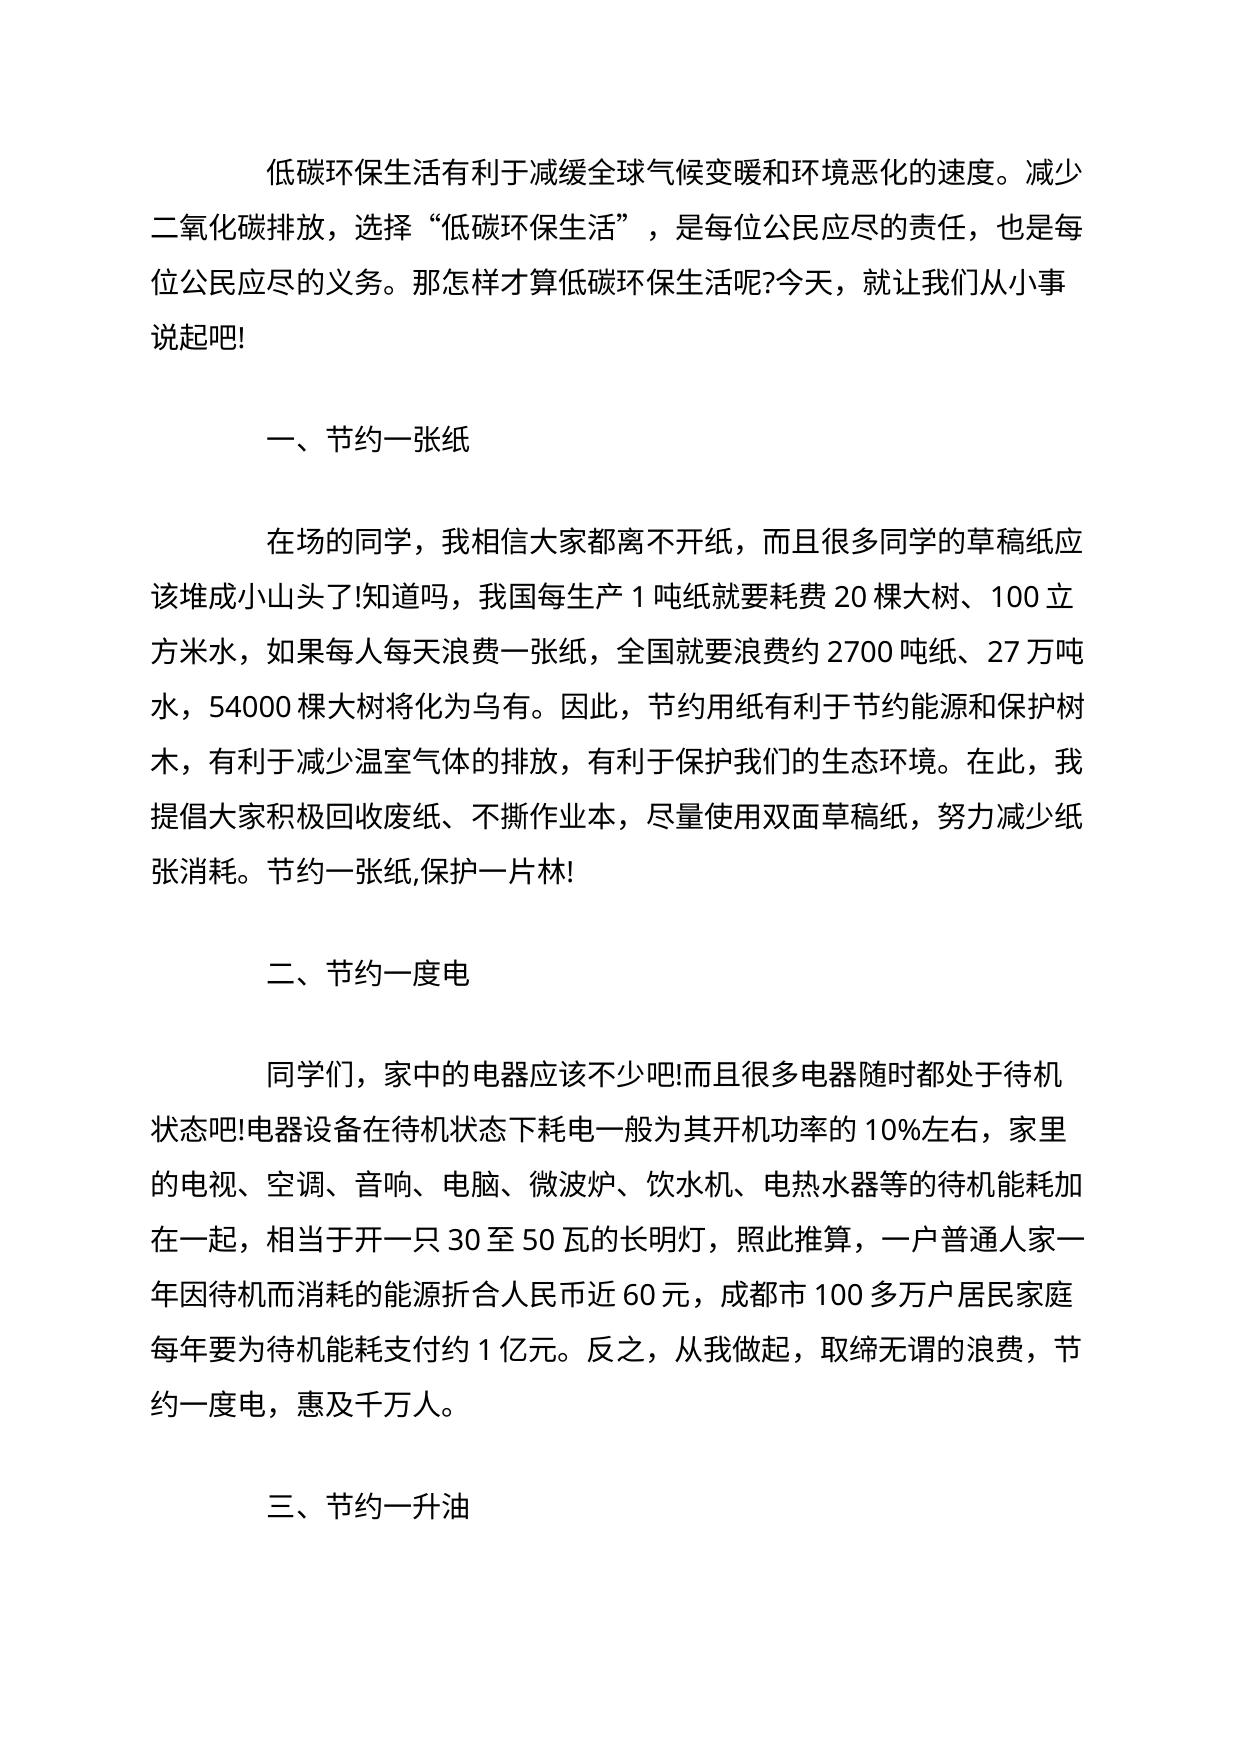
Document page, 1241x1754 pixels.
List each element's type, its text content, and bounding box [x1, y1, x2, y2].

text 二、节约一度电 [150, 950, 1090, 992]
text 在场的同学，我相信大家都离不开纸，而且很多同学的草稿纸应该堆成小山头了!知道吗，我国每生产1吨纸就要耗费20棵大树、100立方米水，如果每人每天浪费一张纸，全国就要浪费约2700吨纸、27万吨水，54000棵大树将化为乌有。因此，节约用纸有利于节约能源和保护树木，有利于减少温室气体的排放，有利于保护我们的生态环境。在此，我提倡大家积极回收废纸、不撕作业本，尽量使用双面草稿纸，努力减少纸张消耗。节约一张纸,保护一片林! [150, 518, 1090, 891]
text 一、节约一张纸 [150, 417, 1090, 459]
text 三、节约一升油 [150, 1484, 1090, 1526]
text 低碳环保生活有利于减缓全球气候变暖和环境恶化的速度。减少二氧化碳排放，选择“低碳环保生活”，是每位公民应尽的责任，也是每位公民应尽的义务。那怎样才算低碳环保生活呢?今天，就让我们从小事说起吧! [150, 150, 1090, 357]
text 同学们，家中的电器应该不少吧!而且很多电器随时都处于待机状态吧!电器设备在待机状态下耗电一般为其开机功率的10%左右，家里的电视、空调、音响、电脑、微波炉、饮水机、电热水器等的待机能耗加在一起，相当于开一只30至50瓦的长明灯，照此推算，一户普通人家一年因待机而消耗的能源折合人民币近60元，成都市100多万户居民家庭每年要为待机能耗支付约1亿元。反之，从我做起，取缔无谓的浪费，节约一度电，惠及千万人。 [150, 1052, 1090, 1424]
